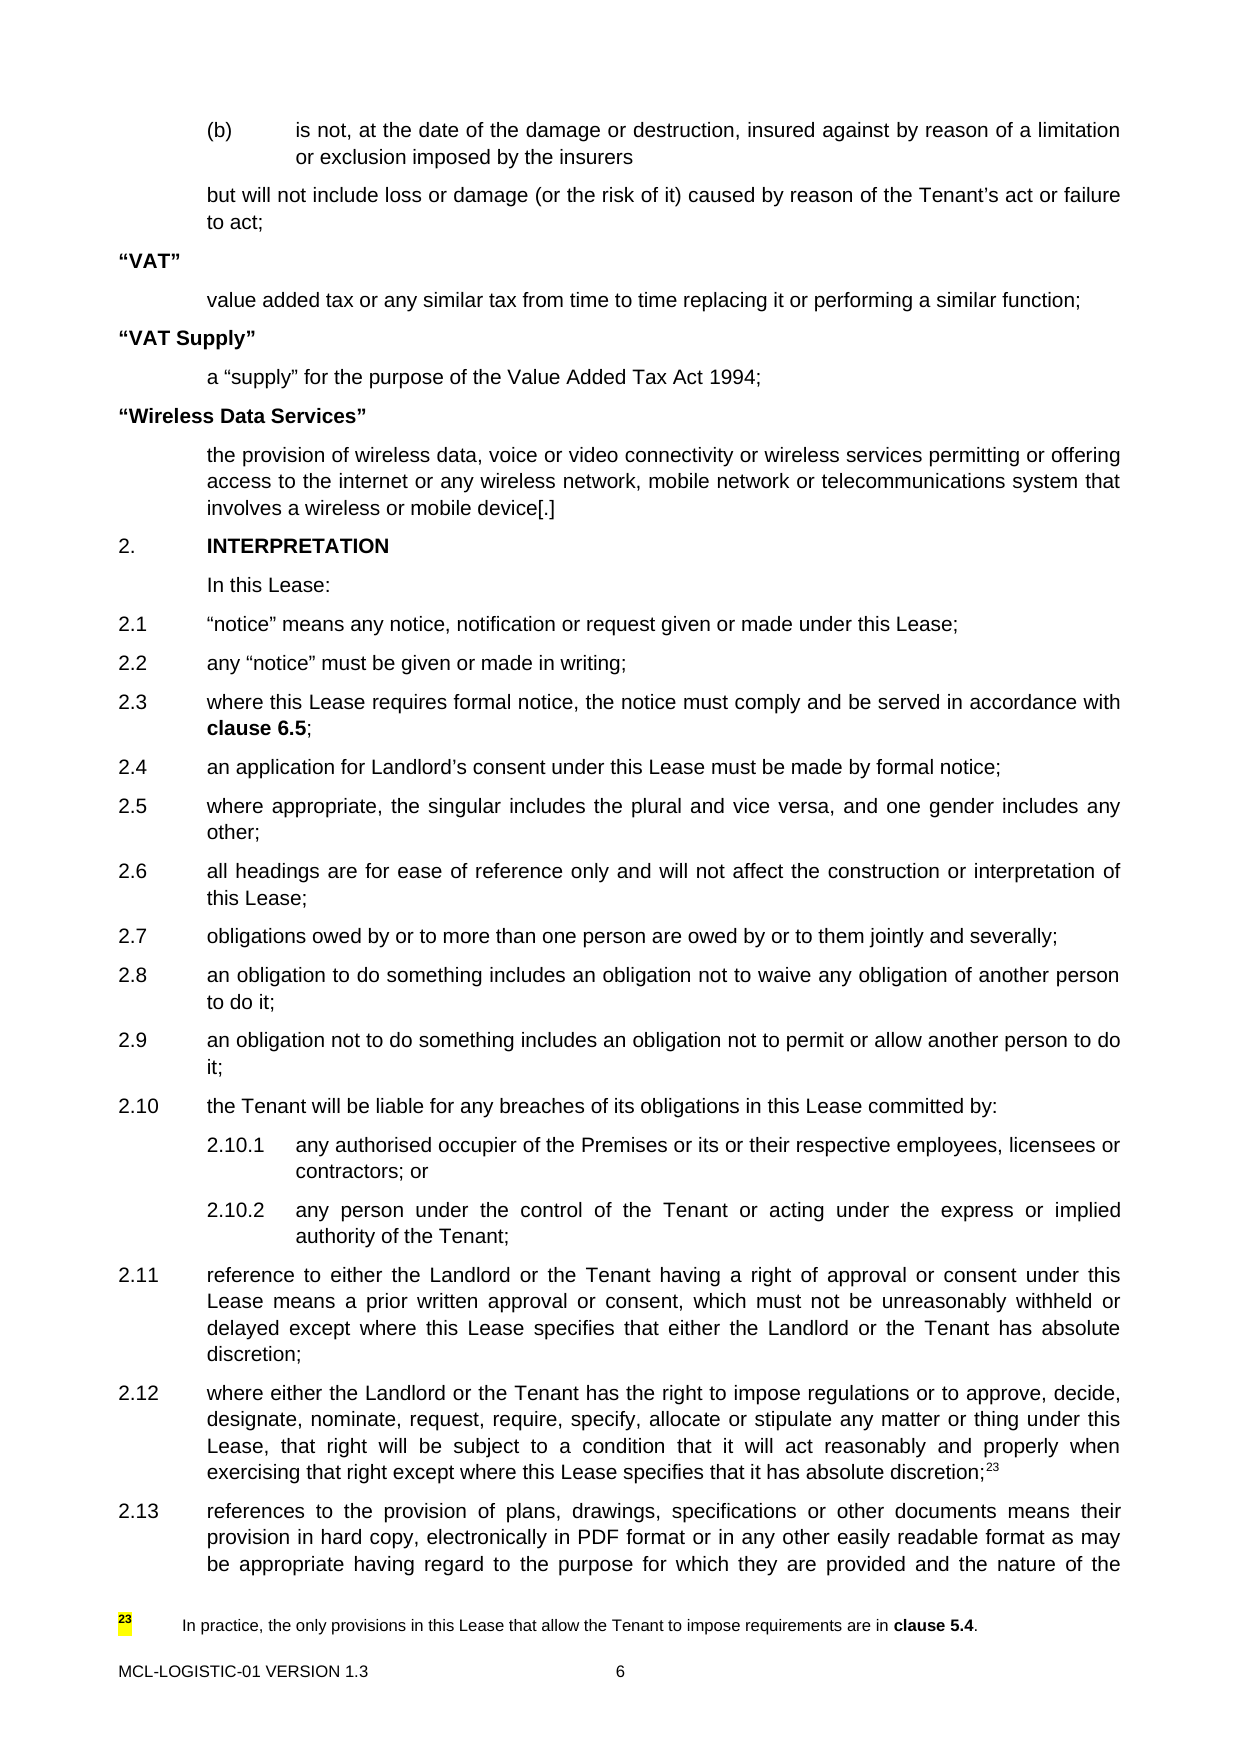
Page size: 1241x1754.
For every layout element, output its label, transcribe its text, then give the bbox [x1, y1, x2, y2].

subtitle an obligation to do something includes an obligation not to waive any obligation of another person to do it; [118, 963, 1122, 1013]
subtitle “notice” means any notice, notification or request given or made under this Lease; [118, 612, 1122, 636]
text “VAT Supply” [118, 326, 1122, 350]
text “VAT” [118, 248, 1122, 272]
text the provision of wireless data, voice or video connectivity or wireless services permitting or offering access to the internet or any wireless network, mobile network or telecommunications system that involves a wireless or mobile device[.] [207, 443, 1122, 519]
subtitle any “notice” must be given or made in writing; [118, 651, 1122, 675]
subtitle any authorised occupier of the Premises or its or their respective employees, licensees or contractors; or [207, 1132, 1122, 1183]
subtitle where appropriate, the singular includes the plural and vice versa, and one gender includes any other; [118, 794, 1122, 844]
text value added tax or any similar tax from time to time replacing it or performing a similar function; [207, 287, 1122, 311]
subtitle where either the Landlord or the Tenant has the right to impose regulations or to approve, decide, designate, nominate, request, require, specify, allocate or stipulate any matter or thing under this Lease, that right will be subject to a condition that it will act reasonably and properly when exercising that right except where this Lease specifies that it has absolute discretion; [118, 1381, 1122, 1484]
text but will not include loss or damage (or the risk of it) caused by reason of the Tenant’s act or failure to act; [207, 183, 1122, 234]
subtitle an application for Landlord’s consent under this Lease must be made by formal notice; [118, 755, 1122, 779]
text a “supply” for the purpose of the Value Added Tax Act 1994; [207, 365, 1122, 389]
subtitle the Tenant will be liable for any breaches of its obligations in this Lease committed by: [118, 1093, 1122, 1117]
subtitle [118, 1499, 1122, 1575]
subtitle any person under the control of the Tenant or acting under the express or implied authority of the Tenant; [207, 1198, 1122, 1248]
text “Wireless Data Services” [118, 404, 1122, 428]
subtitle an obligation not to do something includes an obligation not to permit or allow another person to do it; [118, 1028, 1122, 1079]
subtitle obligations owed by or to more than one person are owed by or to them jointly and severally; [118, 924, 1122, 948]
subtitle all headings are for ease of reference only and will not affect the construction or interpretation of this Lease; [118, 859, 1122, 909]
subtitle INTERPRETATION [118, 534, 1122, 558]
subtitle where this Lease requires formal notice, the notice must comply and be served in accordance with clause 6.5; [118, 690, 1122, 740]
subtitle reference to either the Landlord or the Tenant having a right of approval or consent under this Lease means a prior written approval or consent, which must not be unreasonably withheld or delayed except where this Lease specifies that either the Landlord or the Tenant has absolute discretion; [118, 1263, 1122, 1366]
text is not, at the date of the damage or destruction, insured against by reason of a limitation or exclusion imposed by the insurers [207, 118, 1122, 168]
text In this Lease: [207, 573, 1122, 597]
